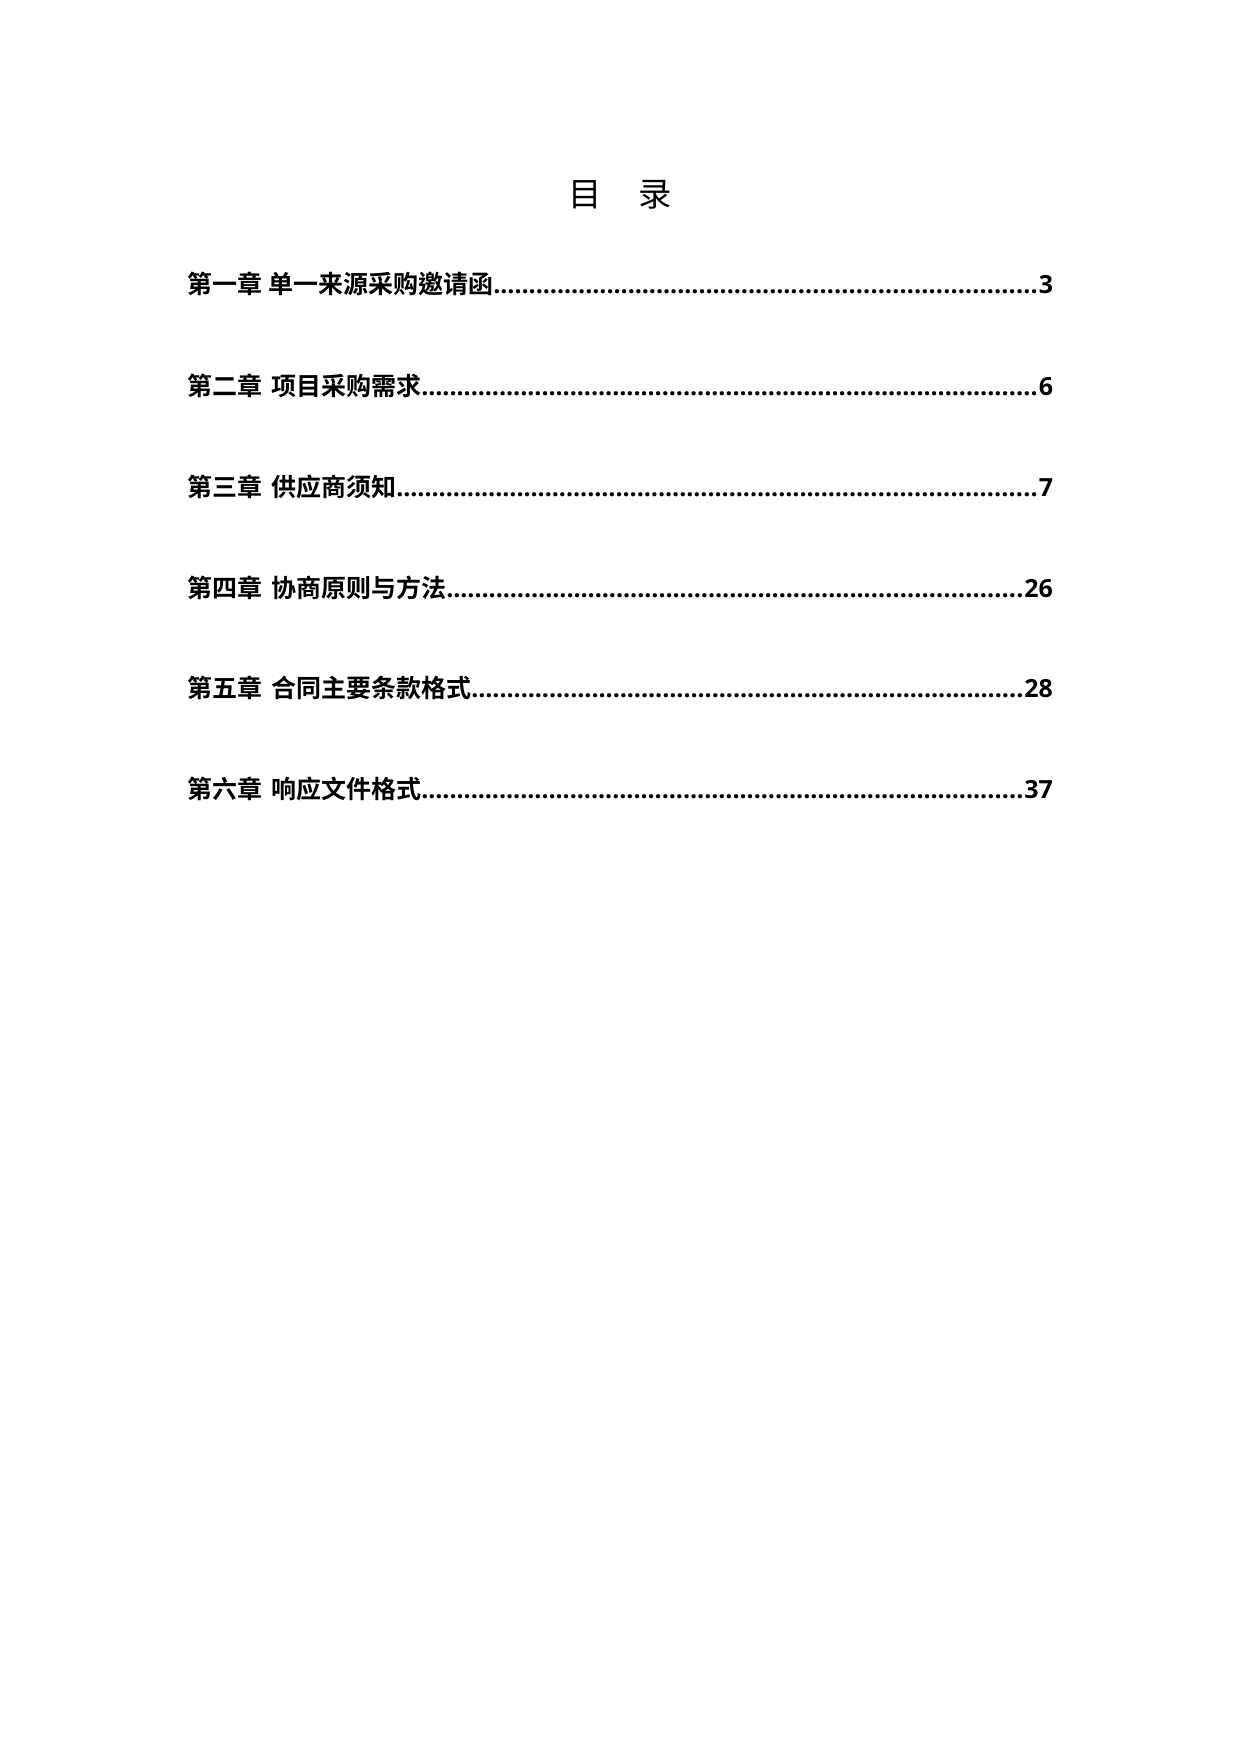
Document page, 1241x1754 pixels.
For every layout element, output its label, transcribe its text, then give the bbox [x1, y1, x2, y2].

text 第一章 单一来源采购邀请函 3 [187, 251, 1053, 316]
text 第六章 响应文件格式 37 [187, 755, 1053, 820]
text 第五章 合同主要条款格式 28 [187, 654, 1053, 719]
text 第四章 协商原则与方法 26 [187, 555, 1053, 620]
text 第三章 供应商须知 7 [187, 453, 1053, 518]
text 第二章 项目采购需求 6 [187, 352, 1053, 417]
text 目 录 [187, 162, 1053, 227]
